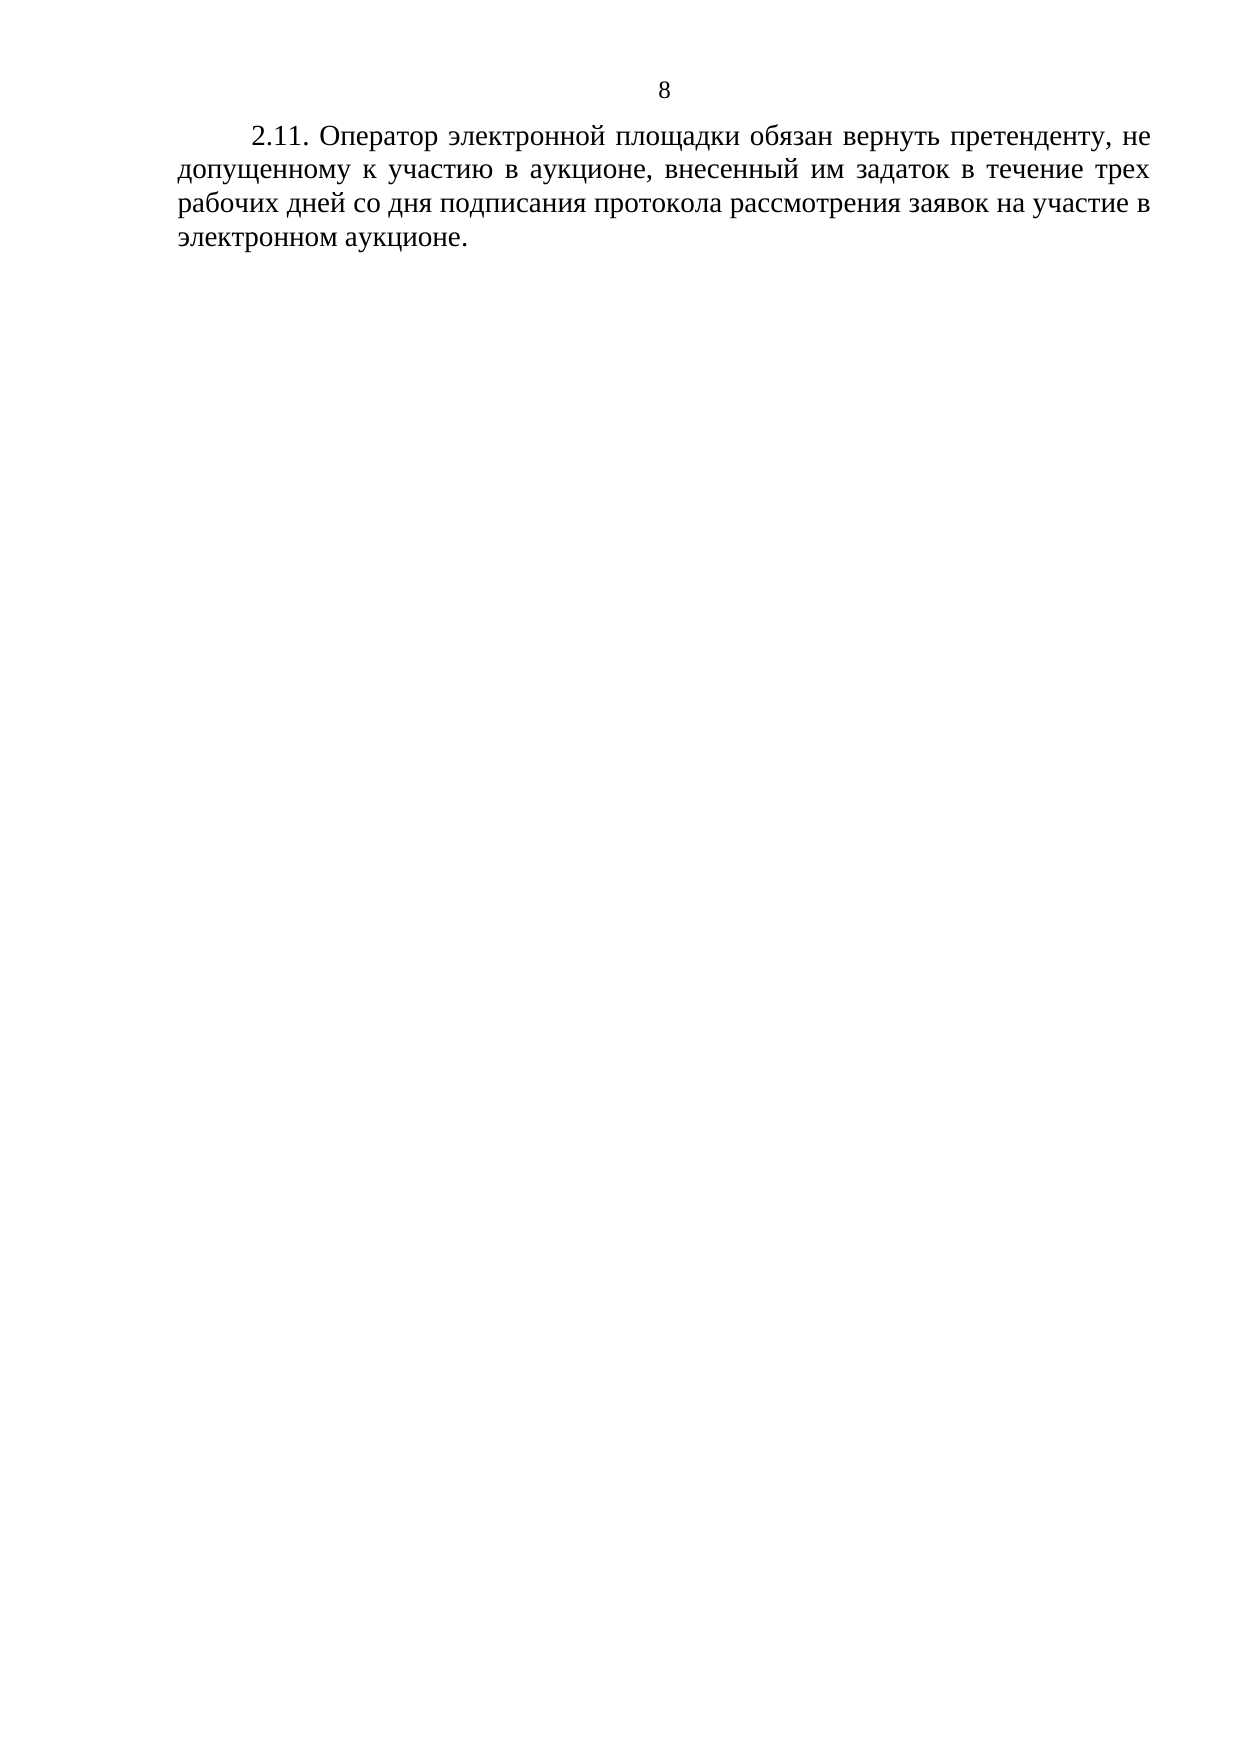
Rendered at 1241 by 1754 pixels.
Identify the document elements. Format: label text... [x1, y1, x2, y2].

text 2.11. Оператор электронной площадки обязан вернуть претенденту, не допущенному к участию в аукционе, внесенный им задаток в течение трех рабочих дней со дня подписания протокола рассмотрения заявок на участие в электронном аукционе. [177, 118, 1152, 252]
